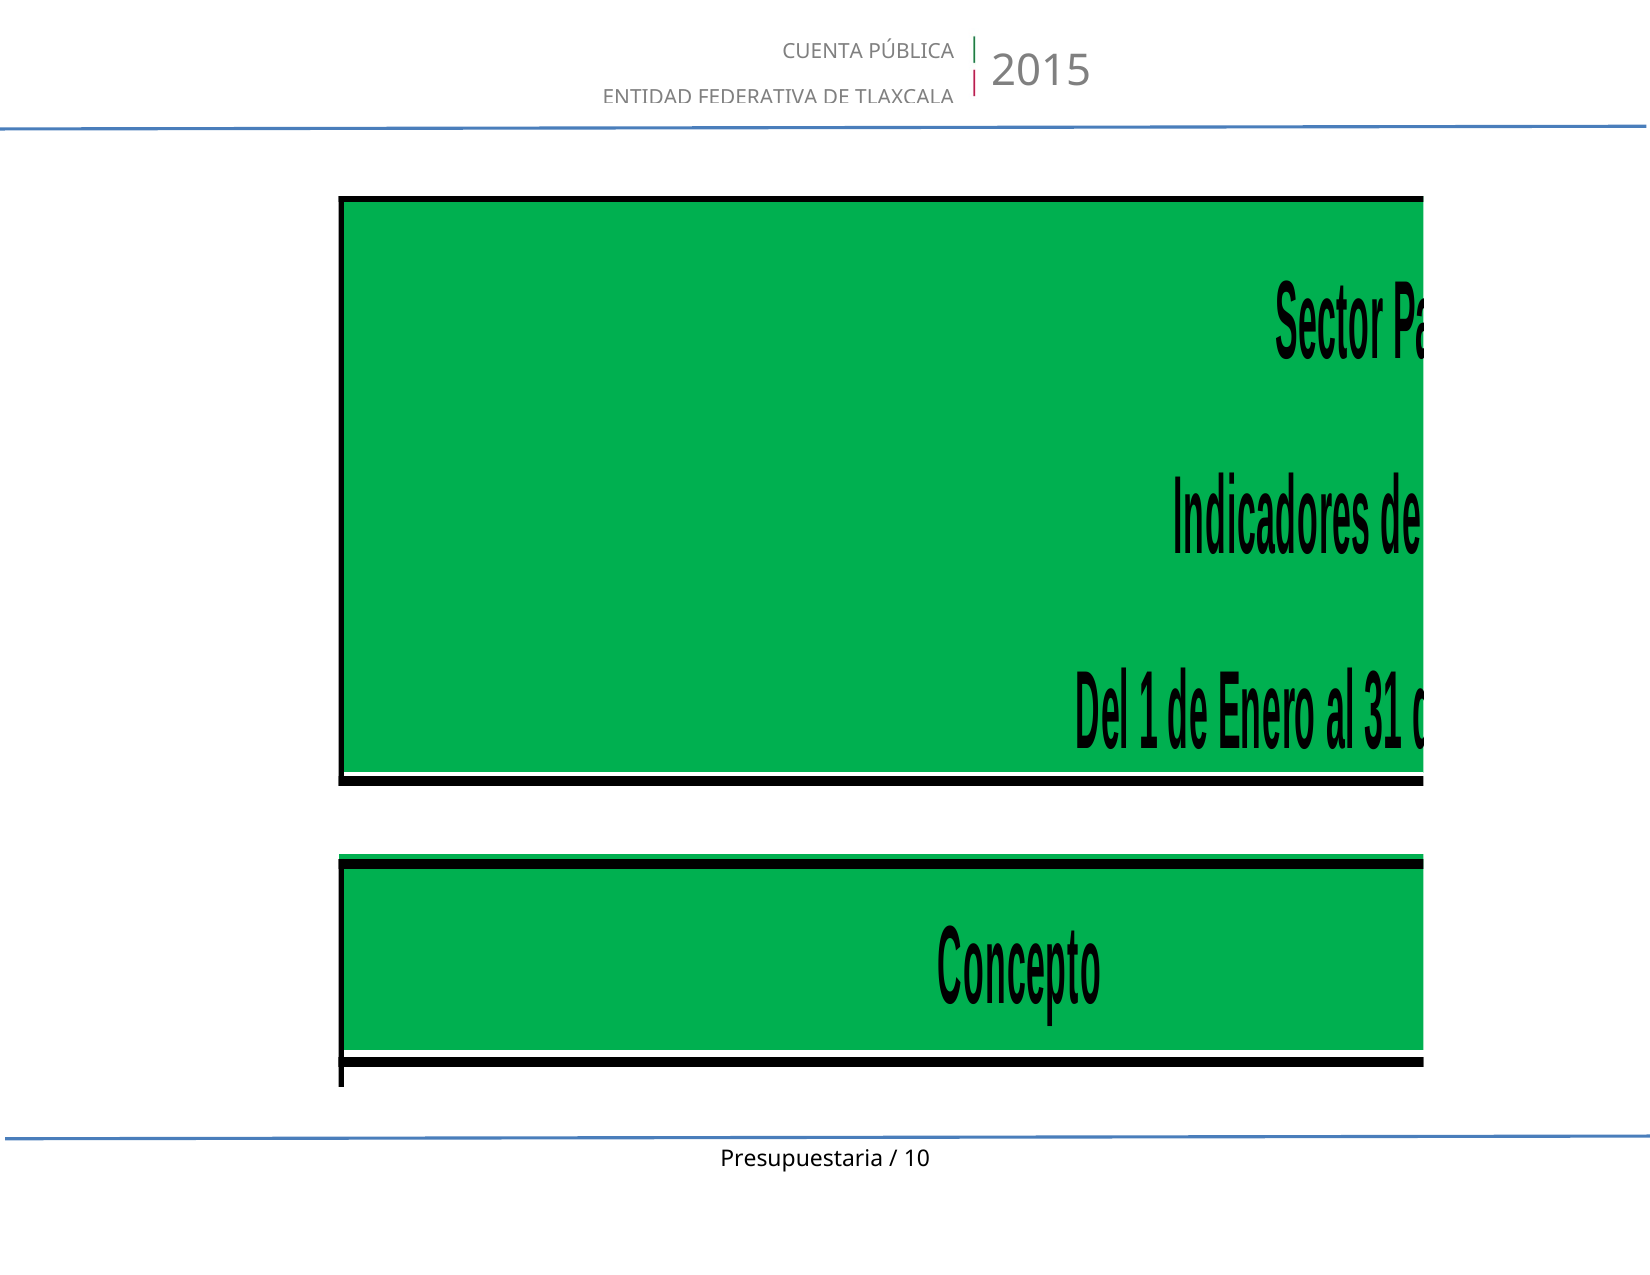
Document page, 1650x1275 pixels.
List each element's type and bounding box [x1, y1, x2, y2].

picture [968, 28, 985, 99]
